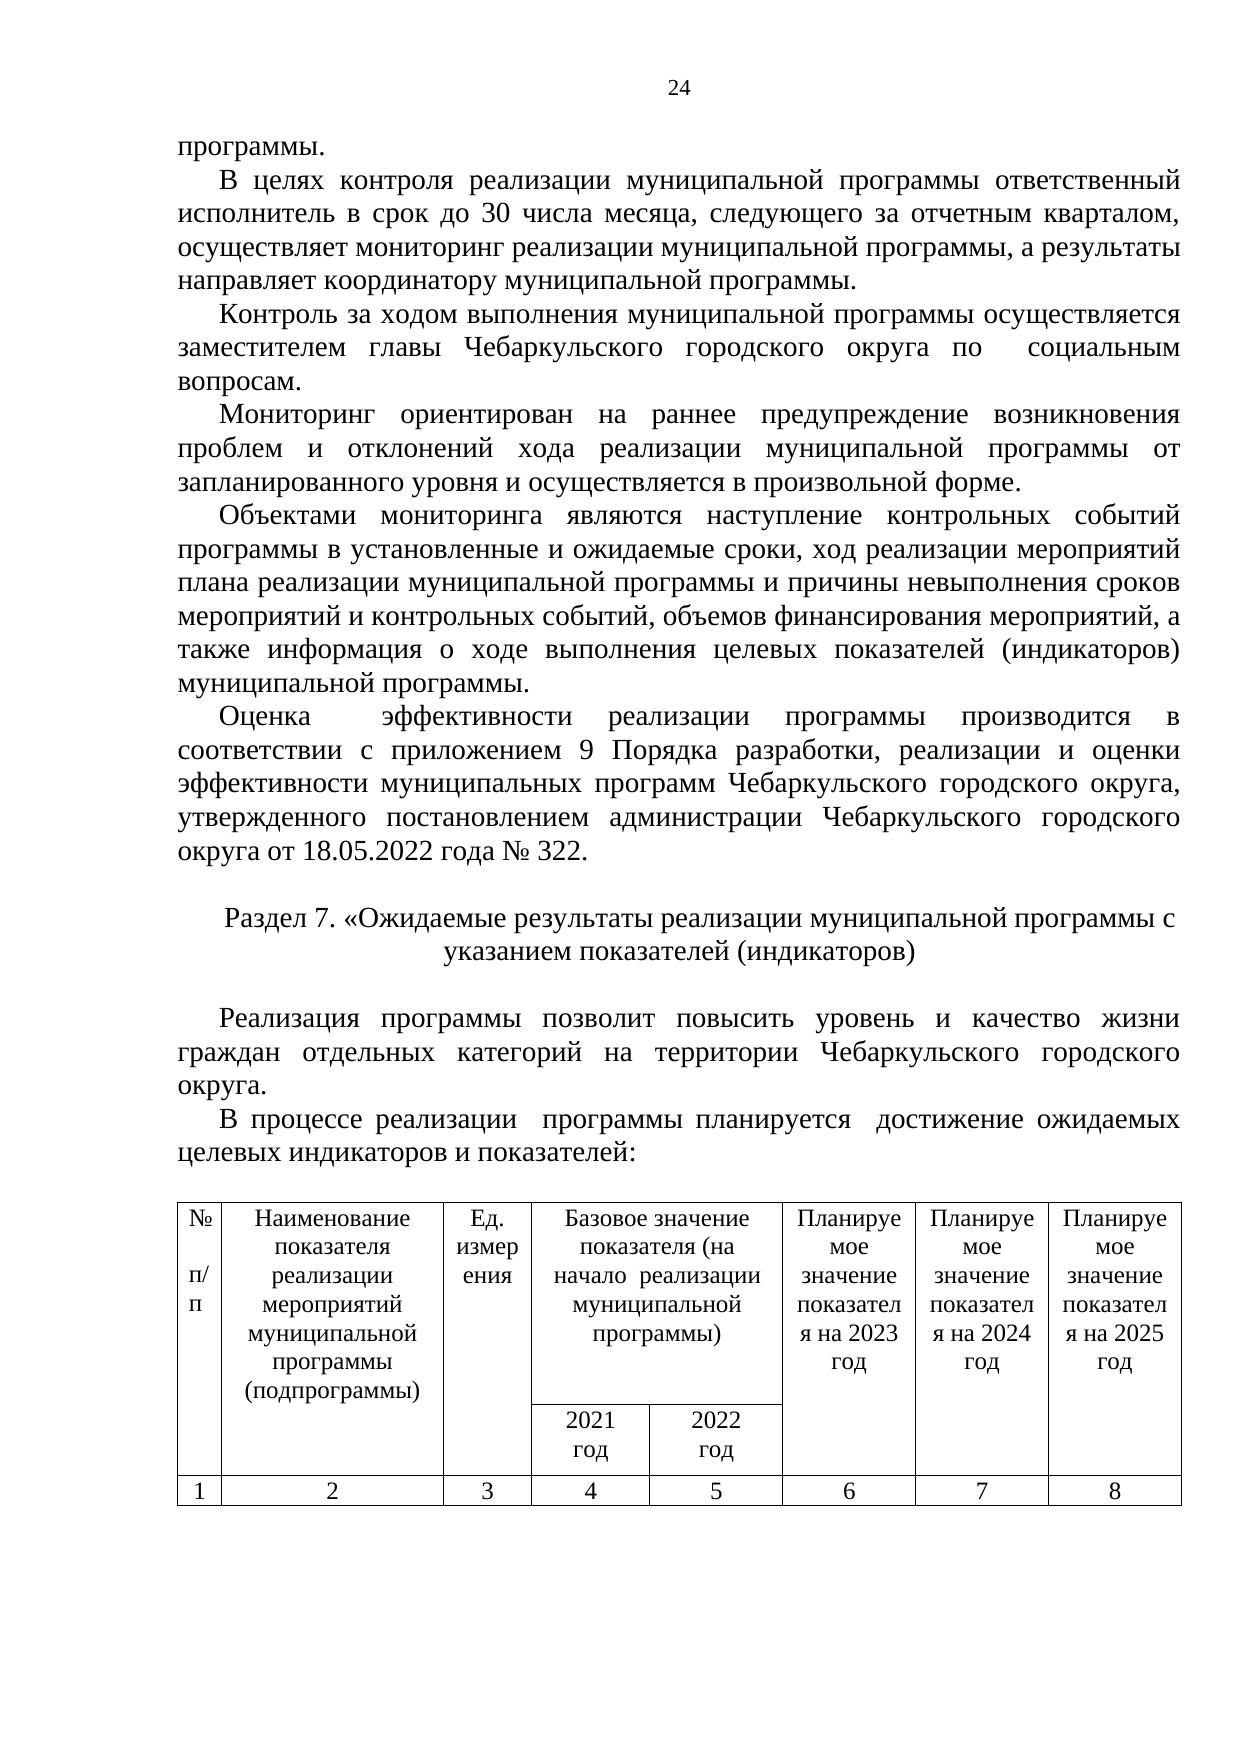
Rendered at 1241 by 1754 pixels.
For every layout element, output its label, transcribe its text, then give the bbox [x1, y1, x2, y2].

text Реализация программы позволит повысить уровень и качество жизни граждан отдельных категорий на территории Чебаркульского городского округа. [177, 1000, 1181, 1101]
text Объектами мониторинга являются наступление контрольных событий программы в установленные и ожидаемые сроки, ход реализации мероприятий плана реализации муниципальной программы и причины невыполнения сроков мероприятий и контрольных событий, объемов финансирования мероприятий, а также информация о ходе выполнения целевых показателей (индикаторов) муниципальной программы. [177, 497, 1181, 698]
table_header № п/п [178, 1203, 221, 1475]
text Оценка эффективности реализации программы производится в соответствии с приложением 9 Порядка разработки, реализации и оценки эффективности муниципальных программ Чебаркульского городского округа, утвержденного постановлением администрации Чебаркульского городского округа от 18.05.2022 года № 322. [177, 698, 1181, 866]
text В процессе реализации программы планируется достижение ожидаемых целевых индикаторов и показателей: [177, 1101, 1181, 1168]
text Контроль за ходом выполнения муниципальной программы осуществляется заместителем главы Чебаркульского городского округа по социальным вопросам. [177, 296, 1181, 397]
table_cell 8 [1049, 1476, 1181, 1505]
table_cell 5 [650, 1476, 782, 1505]
text Раздел 7. «Ожидаемые результаты реализации муниципальной программы с указанием показателей (индикаторов) [177, 900, 1181, 967]
table_header Планируемое значение показателя на 2025 год [1049, 1203, 1181, 1475]
table_cell 4 [532, 1476, 649, 1505]
table_cell 2 [222, 1476, 443, 1505]
table_cell 3 [444, 1476, 531, 1505]
table_cell 6 [783, 1476, 915, 1505]
text В целях контроля реализации муниципальной программы ответственный исполнитель в срок до 30 числа месяца, следующего за отчетным кварталом, осуществляет мониторинг реализации муниципальной программы, а результаты направляет координатору муниципальной программы. [177, 162, 1181, 296]
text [177, 128, 1181, 162]
table_cell 7 [916, 1476, 1048, 1505]
table_cell 2022 год [650, 1405, 782, 1475]
table_header Базовое значение показателя (на начало реализации муниципальной программы) [532, 1203, 782, 1404]
table_header Планируемое значение показателя на 2023 год [783, 1203, 915, 1475]
table_header Наименование показателя реализации мероприятий муниципальной программы (подпрограммы) [222, 1203, 443, 1475]
table_cell 2021 год [532, 1405, 649, 1475]
table_cell 1 [178, 1476, 221, 1505]
table_header Планируемое значение показателя на 2024 год [916, 1203, 1048, 1475]
text Мониторинг ориентирован на раннее предупреждение возникновения проблем и отклонений хода реализации муниципальной программы от запланированного уровня и осуществляется в произвольной форме. [177, 397, 1181, 497]
table_header Ед. измерения [444, 1203, 531, 1475]
